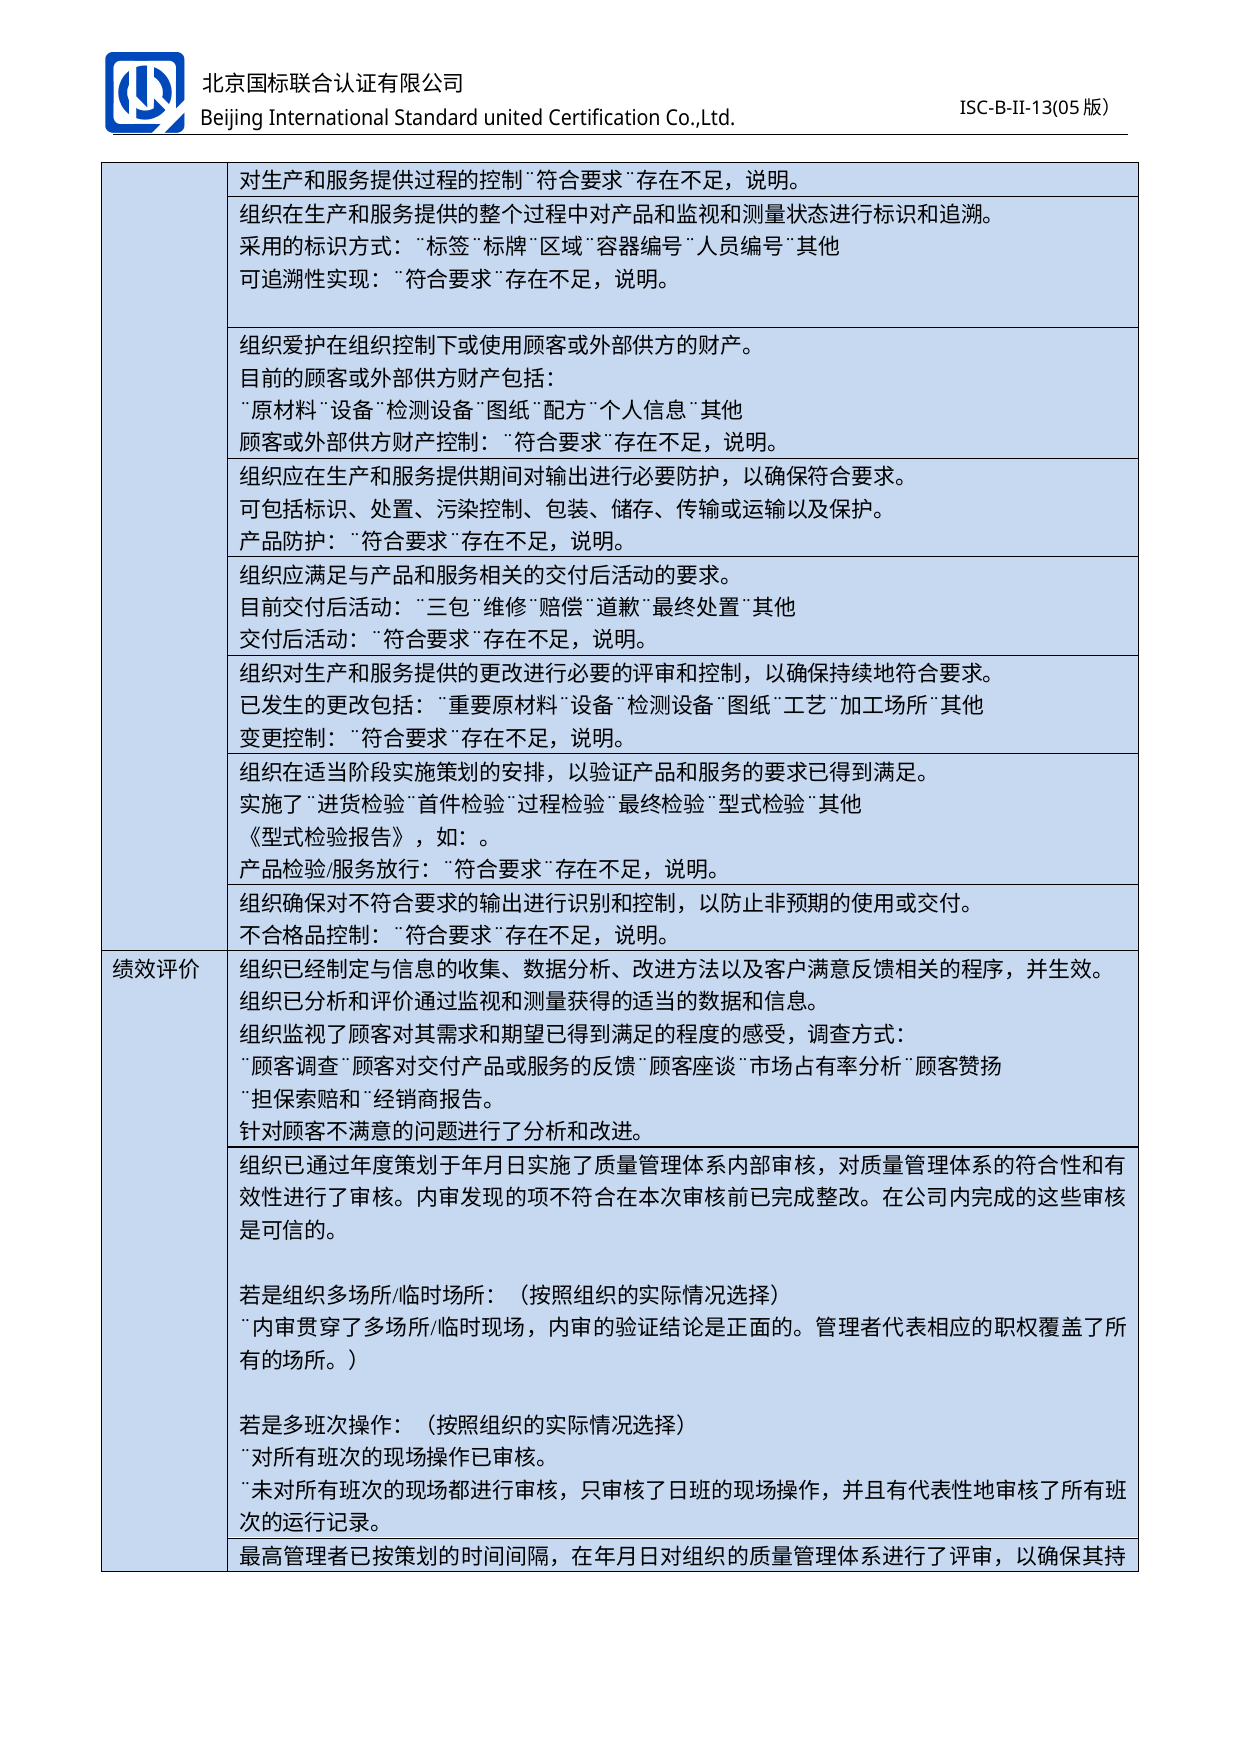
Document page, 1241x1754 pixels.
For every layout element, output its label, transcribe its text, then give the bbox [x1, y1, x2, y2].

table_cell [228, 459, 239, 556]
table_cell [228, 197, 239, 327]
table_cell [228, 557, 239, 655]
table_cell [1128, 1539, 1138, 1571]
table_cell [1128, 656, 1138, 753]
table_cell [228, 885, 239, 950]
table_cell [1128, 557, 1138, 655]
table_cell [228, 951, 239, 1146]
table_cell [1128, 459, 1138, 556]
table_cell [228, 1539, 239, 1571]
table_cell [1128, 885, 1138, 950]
table_cell 绩效评价 [102, 951, 227, 1571]
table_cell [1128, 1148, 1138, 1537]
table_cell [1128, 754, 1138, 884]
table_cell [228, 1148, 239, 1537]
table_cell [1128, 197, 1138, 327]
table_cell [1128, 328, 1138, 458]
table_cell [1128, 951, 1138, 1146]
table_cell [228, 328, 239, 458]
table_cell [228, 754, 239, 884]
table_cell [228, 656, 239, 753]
picture [105, 52, 185, 133]
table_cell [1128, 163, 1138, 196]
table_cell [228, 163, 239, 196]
